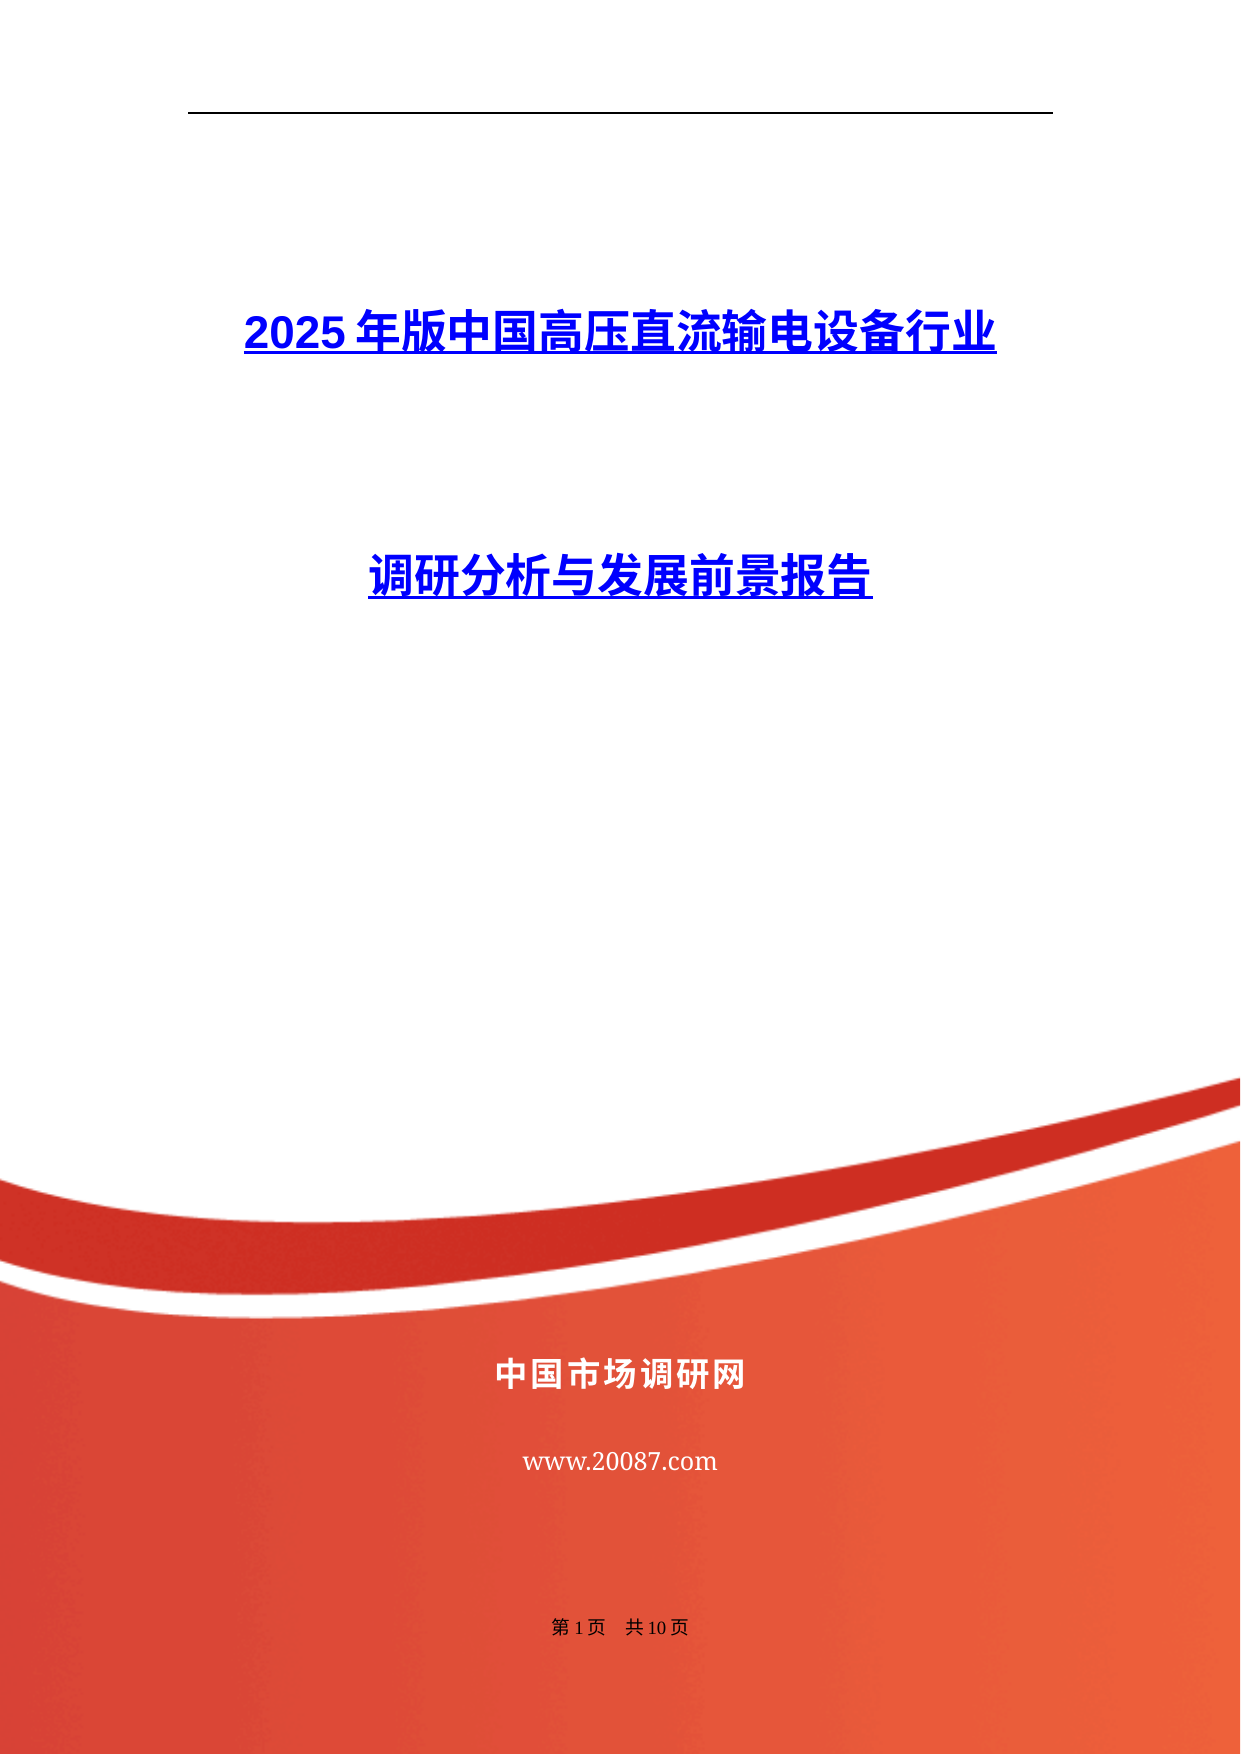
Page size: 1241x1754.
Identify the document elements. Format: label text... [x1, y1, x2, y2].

table_header 2025年版中国高压直流输电设备行业调研分析与发展前景报告 [188, 207, 1053, 773]
subtitle 中国市场调研网 [187, 1339, 1053, 1404]
text www.20087.com [187, 1428, 1053, 1493]
picture [0, 1006, 1241, 1754]
